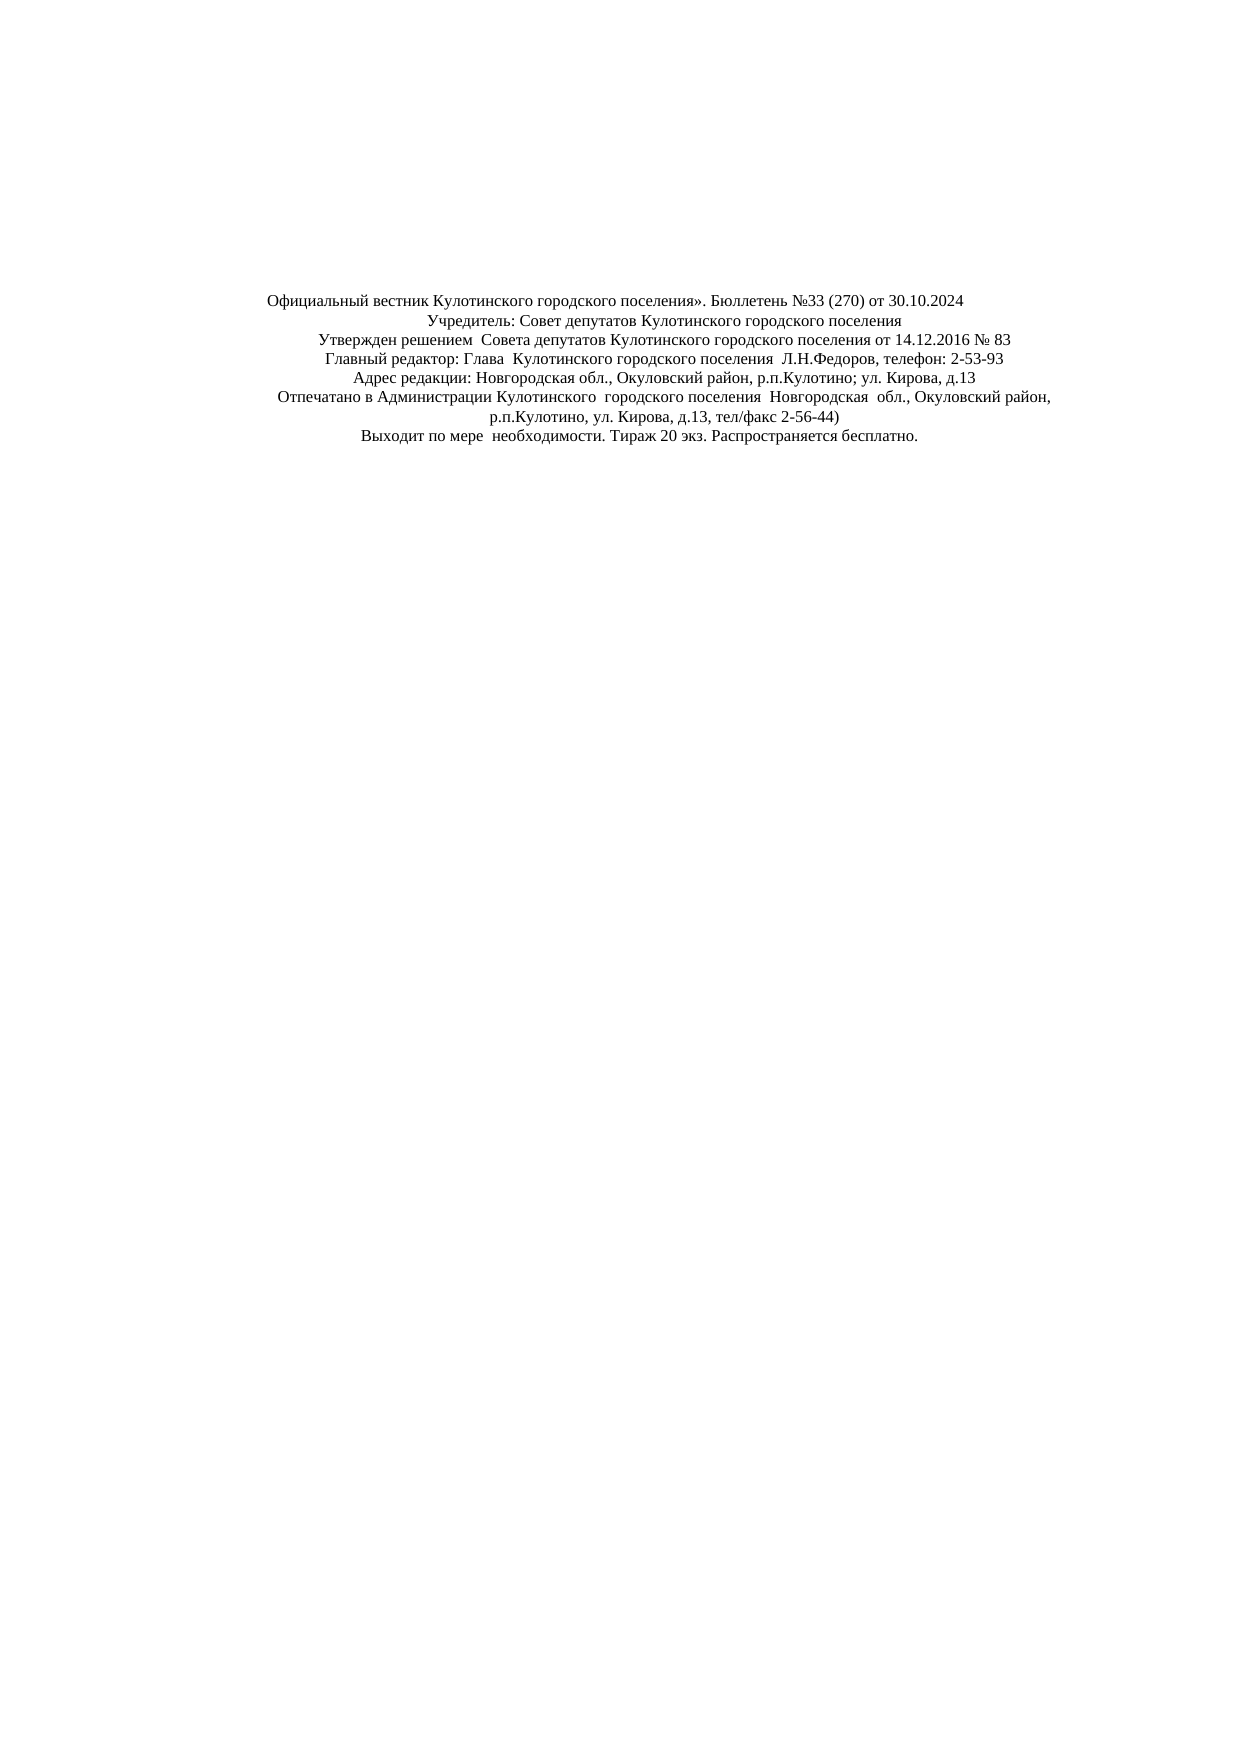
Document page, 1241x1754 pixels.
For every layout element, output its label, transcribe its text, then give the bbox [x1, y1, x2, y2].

text Официальный вестник Кулотинского городского поселения». Бюллетень №33 (270) от 30.10.2024 [177, 291, 966, 310]
text Выходит по мере необходимости. Тираж 20 экз. Распространяется бесплатно. [177, 426, 1152, 445]
text Адрес редакции: Новгородская обл., Окуловский район, р.п.Кулотино; ул. Кирова, д.13 [177, 368, 1152, 387]
text Главный редактор: Глава Кулотинского городского поселения Л.Н.Федоров, телефон: 2-53-93 [177, 349, 1152, 368]
text Утвержден решением Совета депутатов Кулотинского городского поселения от 14.12.2016 № 83 [177, 330, 1152, 349]
text Учредитель: Совет депутатов Кулотинского городского поселения [177, 311, 1152, 330]
text р.п.Кулотино, ул. Кирова, д.13, тел/факс 2-56-44) [177, 406, 1152, 426]
text Отпечатано в Администрации Кулотинского городского поселения Новгородская обл., Окуловский район, [177, 387, 1152, 406]
